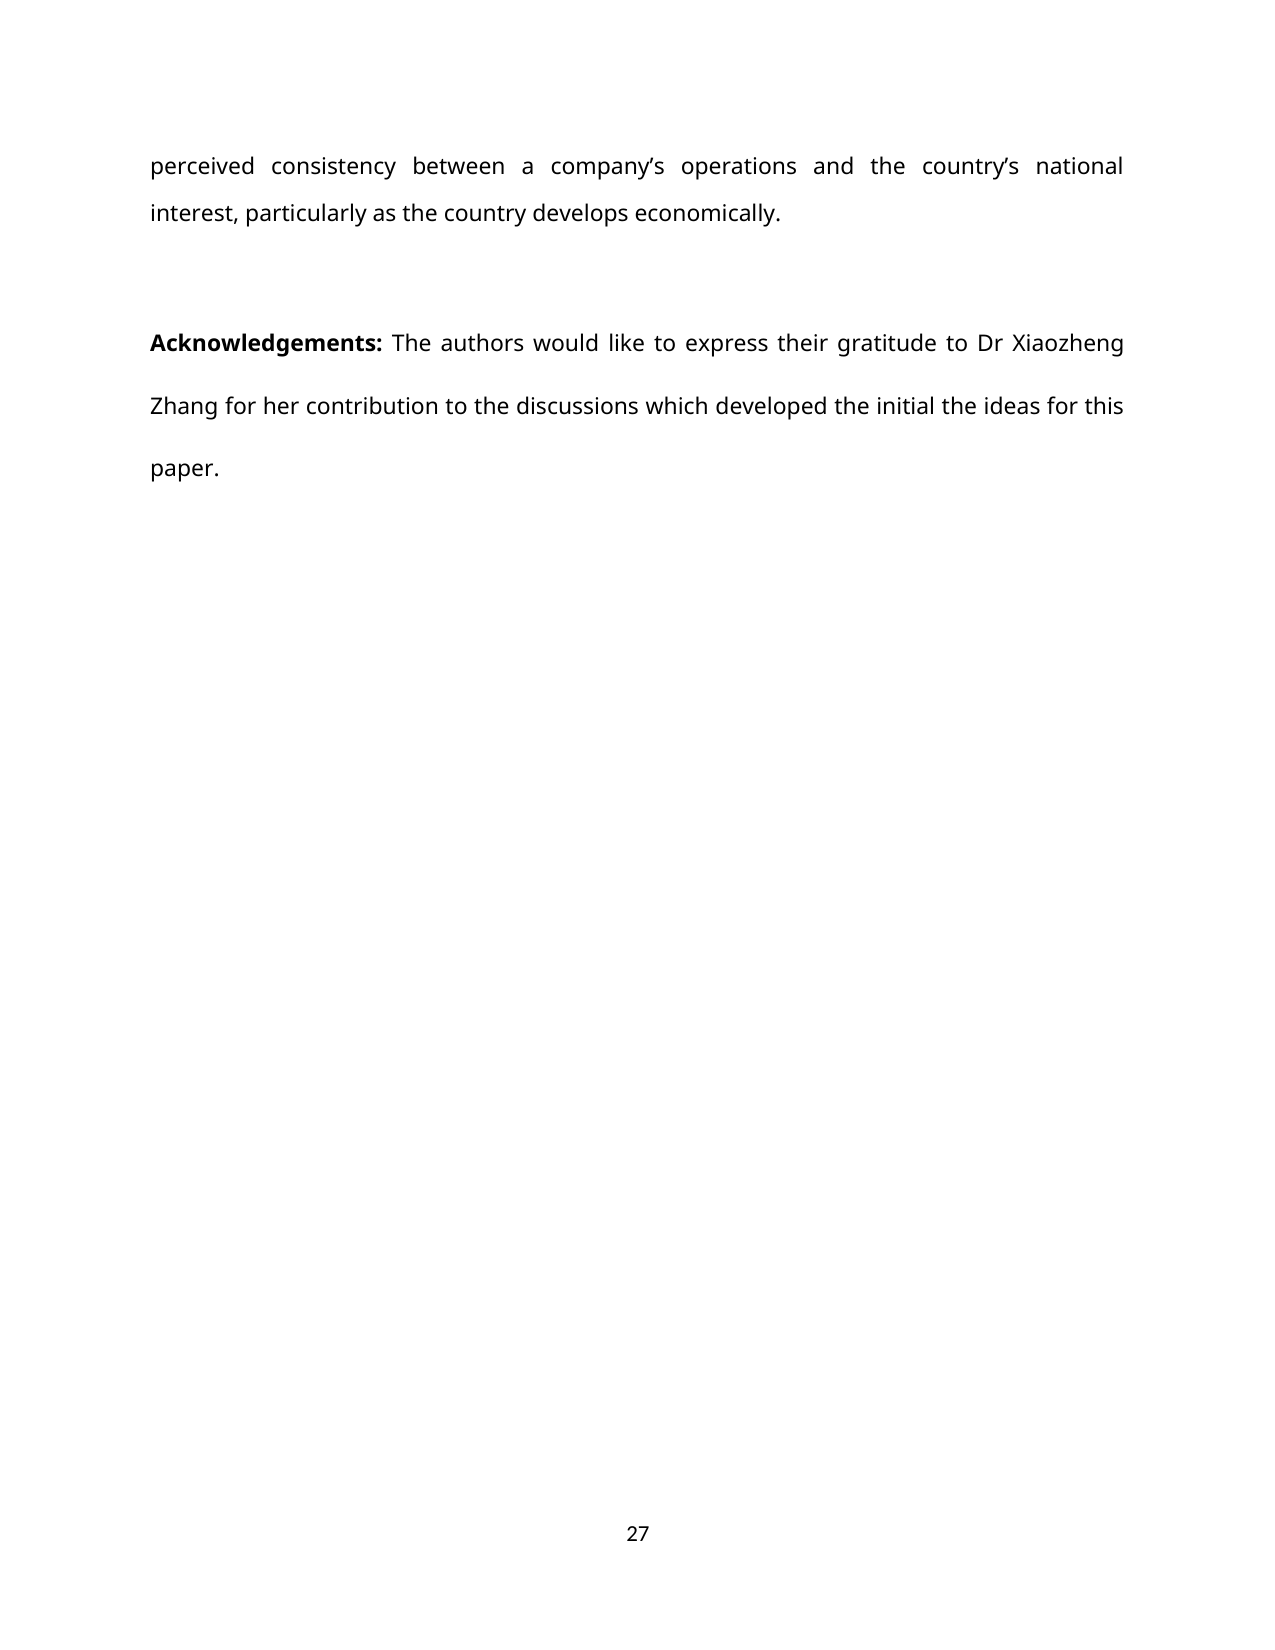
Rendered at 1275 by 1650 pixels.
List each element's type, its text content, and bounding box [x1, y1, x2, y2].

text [150, 150, 1125, 228]
text Acknowledgements: The authors would like to express their gratitude to Dr Xiaozheng Zhang for her contribution to the discussions which developed the initial the ideas for this paper. [150, 327, 1125, 483]
